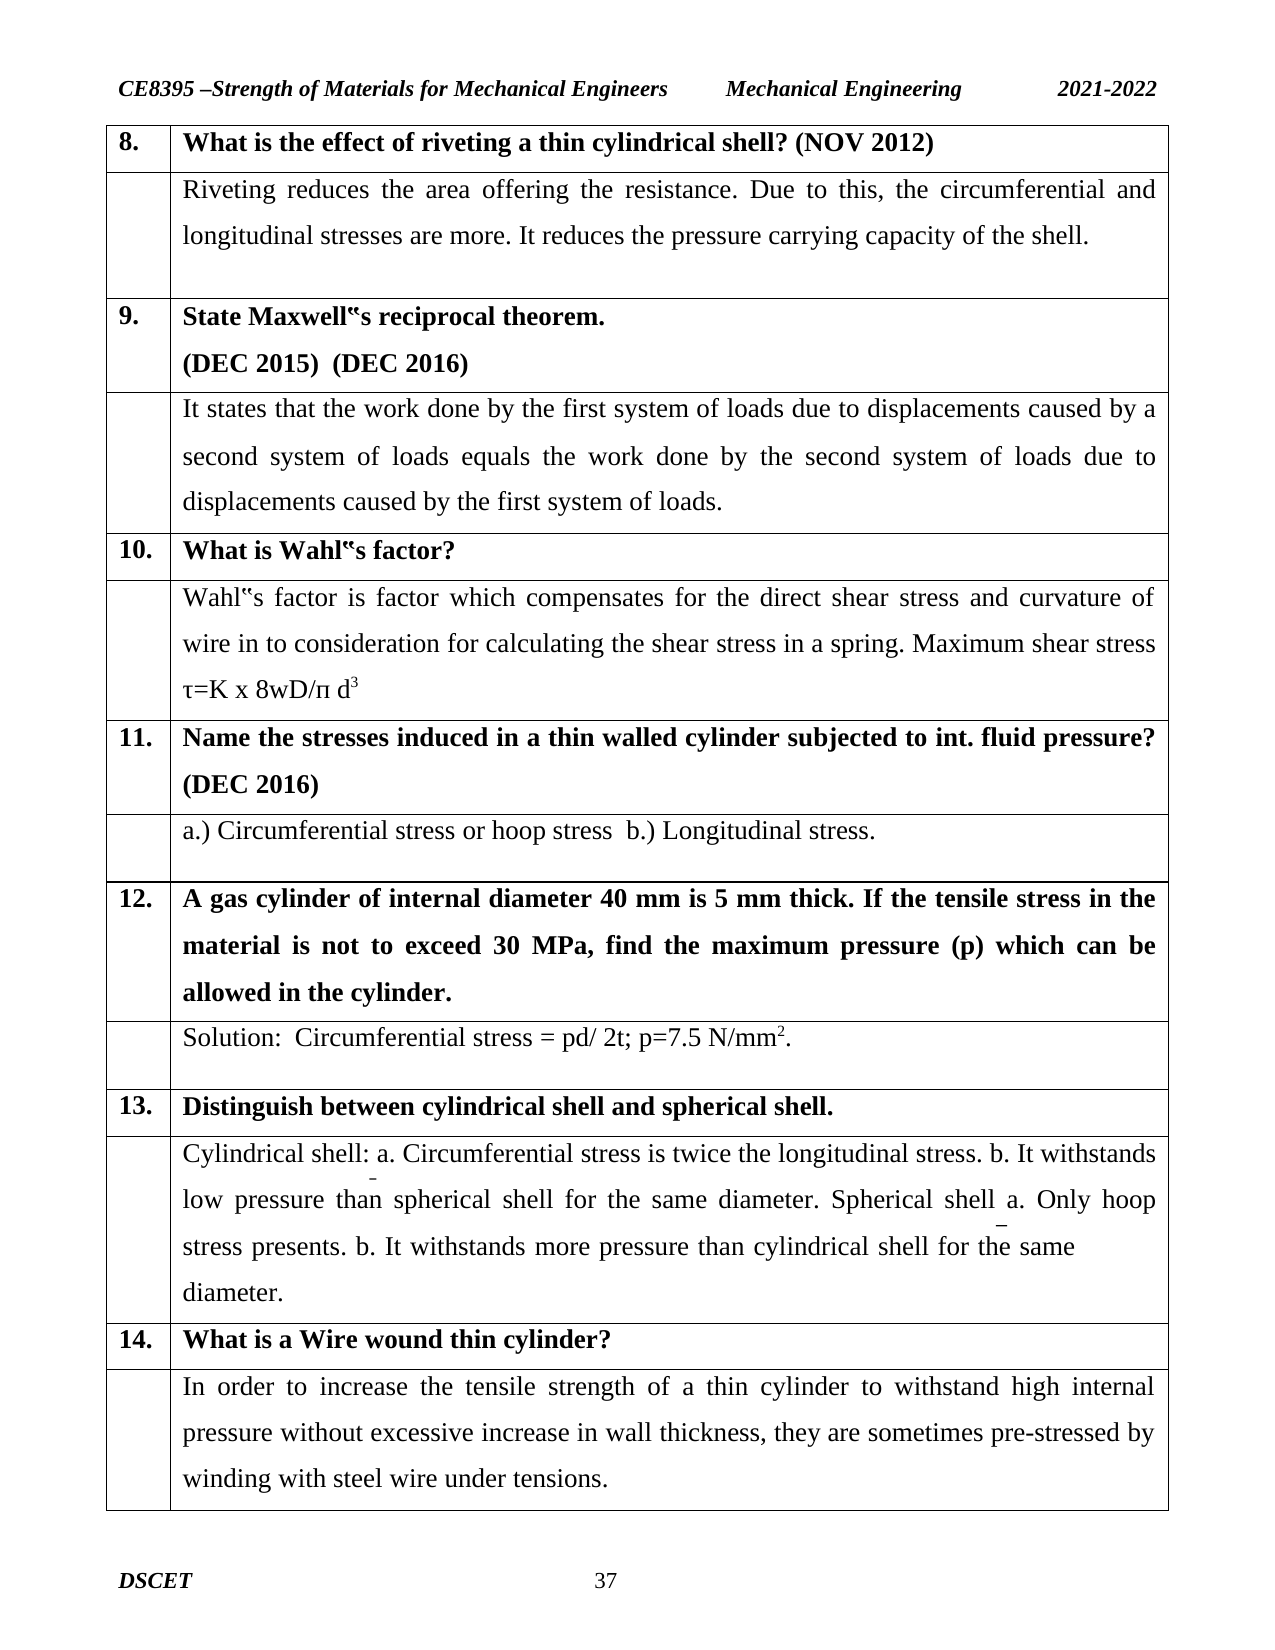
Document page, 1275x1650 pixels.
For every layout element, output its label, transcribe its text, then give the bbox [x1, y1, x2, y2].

table_cell [107, 815, 170, 881]
table_cell [107, 393, 170, 533]
table_cell Solution: Circumferential stress = pd/ 2t; p=7.5 N/mm2. [171, 1022, 1168, 1089]
table_cell A gas cylinder of internal diameter 40 mm is 5 mm thick. If the tensile stress in the material is not to exceed 30 MPa, find the maximum pressure (p) which can be allowed in the cylinder. [171, 883, 1168, 1021]
table_cell [107, 1022, 170, 1089]
table_cell [107, 173, 170, 298]
table_cell It states that the work done by the first system of loads due to displacements caused by a second system of loads equals the work done by the second system of loads due to displacements caused by the first system of loads. [171, 393, 1168, 533]
table_header 8. [107, 126, 170, 172]
table_cell [107, 1137, 170, 1323]
table_cell State Maxwell‟s reciprocal theorem. (DEC 2015) (DEC 2016) [171, 299, 1168, 392]
table_cell a.) Circumferential stress or hoop stress b.) Longitudinal stress. [171, 815, 1168, 881]
table_cell Distinguish between cylindrical shell and spherical shell. [171, 1090, 1168, 1136]
table_cell Cylindrical shell: a. Circumferential stress is twice the longitudinal stress. b. It withstands low pressure than spherical shell for the same diameter. Spherical shell a. Only hoop stress presents. b. It withstands more pressure than cylindrical shell for the same diameter. [171, 1137, 1168, 1323]
table_cell What is a Wire wound thin cylinder? [171, 1324, 1168, 1369]
table_cell In order to increase the tensile strength of a thin cylinder to withstand high internal pressure without excessive increase in wall thickness, they are sometimes pre-stressed by winding with steel wire under tensions. [171, 1370, 1168, 1509]
table_cell 11. [107, 721, 170, 814]
table_cell 13. [107, 1090, 170, 1136]
table_cell [107, 1370, 170, 1509]
table_cell [107, 581, 170, 720]
table_cell Riveting reduces the area offering the resistance. Due to this, the circumferential and longitudinal stresses are more. It reduces the pressure carrying capacity of the shell. [171, 173, 1168, 298]
table_cell Name the stresses induced in a thin walled cylinder subjected to int. fluid pressure? (DEC 2016) [171, 721, 1168, 814]
table_cell 12. [107, 883, 170, 1021]
table_cell Wahl‟s factor is factor which compensates for the direct shear stress and curvature of wire in to consideration for calculating the shear stress in a spring. Maximum shear stress τ=K x 8wD/ᴨ d3 [171, 581, 1168, 720]
table_cell What is Wahl‟s factor? [171, 534, 1168, 580]
table_cell 10. [107, 534, 170, 580]
table_header What is the effect of riveting a thin cylindrical shell? (NOV 2012) [171, 126, 1168, 172]
table_cell 9. [107, 299, 170, 392]
table_cell 14. [107, 1324, 170, 1369]
